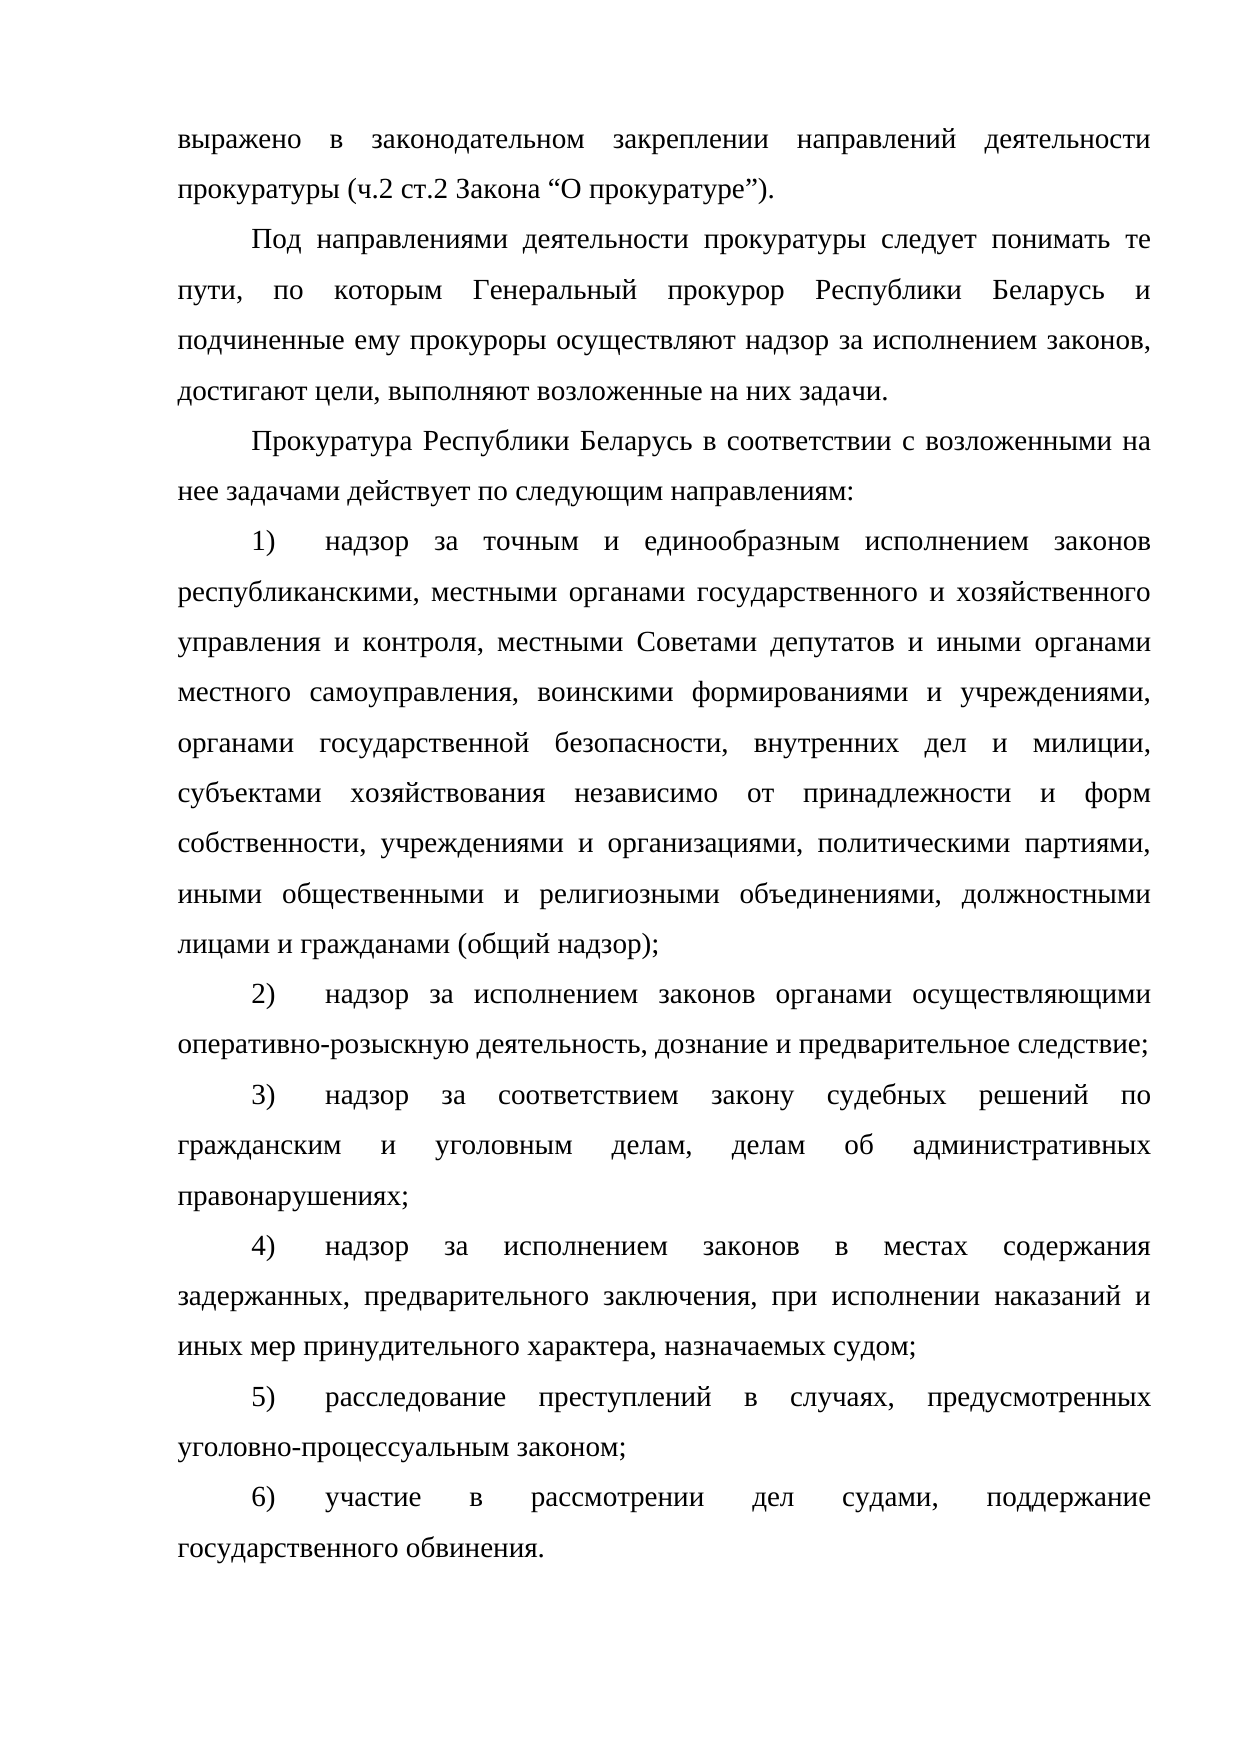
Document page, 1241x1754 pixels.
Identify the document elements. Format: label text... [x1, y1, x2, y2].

list участие в рассмотрении дел судами, поддержание государственного обвинения. [177, 1479, 1152, 1563]
list надзор за исполнением законов органами осуществляющими оперативно-розыскную деятельность, дознание и предварительное следствие; [177, 976, 1152, 1060]
text Прокуратура Республики Беларусь в соответствии с возложенными на нее задачами действует по следующим направлениям: [177, 423, 1152, 507]
list расследование преступлений в случаях, предусмотренных уголовно-процессуальным законом; [177, 1379, 1152, 1463]
list надзор за точным и единообразным исполнением законов республиканскими, местными органами государственного и хозяйственного управления и контроля, местными Советами депутатов и иными органами местного самоуправления, воинскими формированиями и учреждениями, органами государственной безопасности, внутренних дел и милиции, субъектами хозяйствования независимо от принадлежности и форм собственности, учреждениями и организациями, политическими партиями, иными общественными и религиозными объединениями, должностными лицами и гражданами (общий надзор); [177, 523, 1152, 959]
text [177, 121, 1152, 205]
list надзор за соответствием закону судебных решений по гражданским и уголовным делам, делам об административных правонарушениях; [177, 1077, 1152, 1211]
text Под направлениями деятельности прокуратуры следует понимать те пути, по которым Генеральный прокурор Республики Беларусь и подчиненные ему прокуроры осуществляют надзор за исполнением законов, достигают цели, выполняют возложенные на них задачи. [177, 222, 1152, 406]
list надзор за исполнением законов в местах содержания задержанных, предварительного заключения, при исполнении наказаний и иных мер принудительного характера, назначаемых судом; [177, 1228, 1152, 1362]
